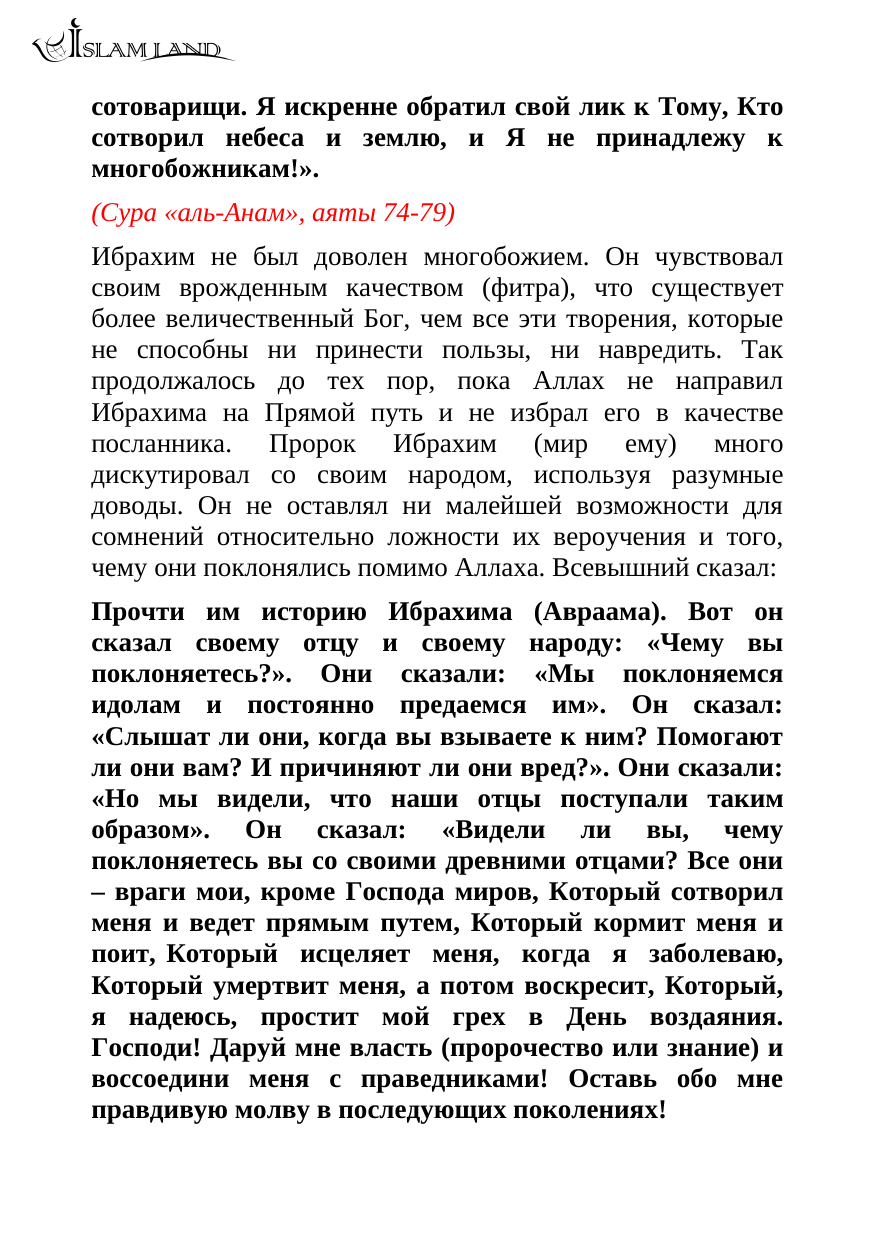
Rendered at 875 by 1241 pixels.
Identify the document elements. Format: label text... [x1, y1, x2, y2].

picture [31, 18, 237, 62]
text Прочти им историю Ибрахима (Авраама). Вот он сказал своему отцу и своему народу: «Чему вы поклоняетесь?». Они сказали: «Мы поклоняемся идолам и постоянно предаемся им». Он сказал: «Слышат ли они, когда вы взываете к ним? Помогают ли они вам? И причиняют ли они вред?». Они сказали: «Но мы видели, что наши отцы поступали таким образом». Он сказал: «Видели ли вы, чему поклоняетесь вы со своими древними отцами? Все они – враги мои, кроме Господа миров, Который сотворил меня и ведет прямым путем, Который кормит меня и поит, Который исцеляет меня, когда я заболеваю, Который умертвит меня, а потом воскресит, Который, я надеюсь, простит мой грех в День воздаяния. Господи! Даруй мне власть (пророчество или знание) и воссоедини меня с праведниками! Оставь обо мне правдивую молву в последующих поколениях! [91, 595, 784, 1124]
text Ибрахим не был доволен многобожием. Он чувствовал своим врожденным качеством (фитра), что существует более величественный Бог, чем все эти творения, которые не способны ни принести пользы, ни навредить. Так продолжалось до тех пор, пока Аллах не направил Ибрахима на Прямой путь и не избрал его в качестве посланника. Пророк Ибрахим (мир ему) много дискутировал со своим народом, используя разумные доводы. Он не оставлял ни малейшей возможности для сомнений относительно ложности их вероучения и того, чему они поклонялись помимо Аллаха. Всевышний сказал: [91, 240, 784, 582]
text (Сура «аль-Анам», аяты 74-79) [91, 196, 784, 227]
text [91, 90, 784, 184]
